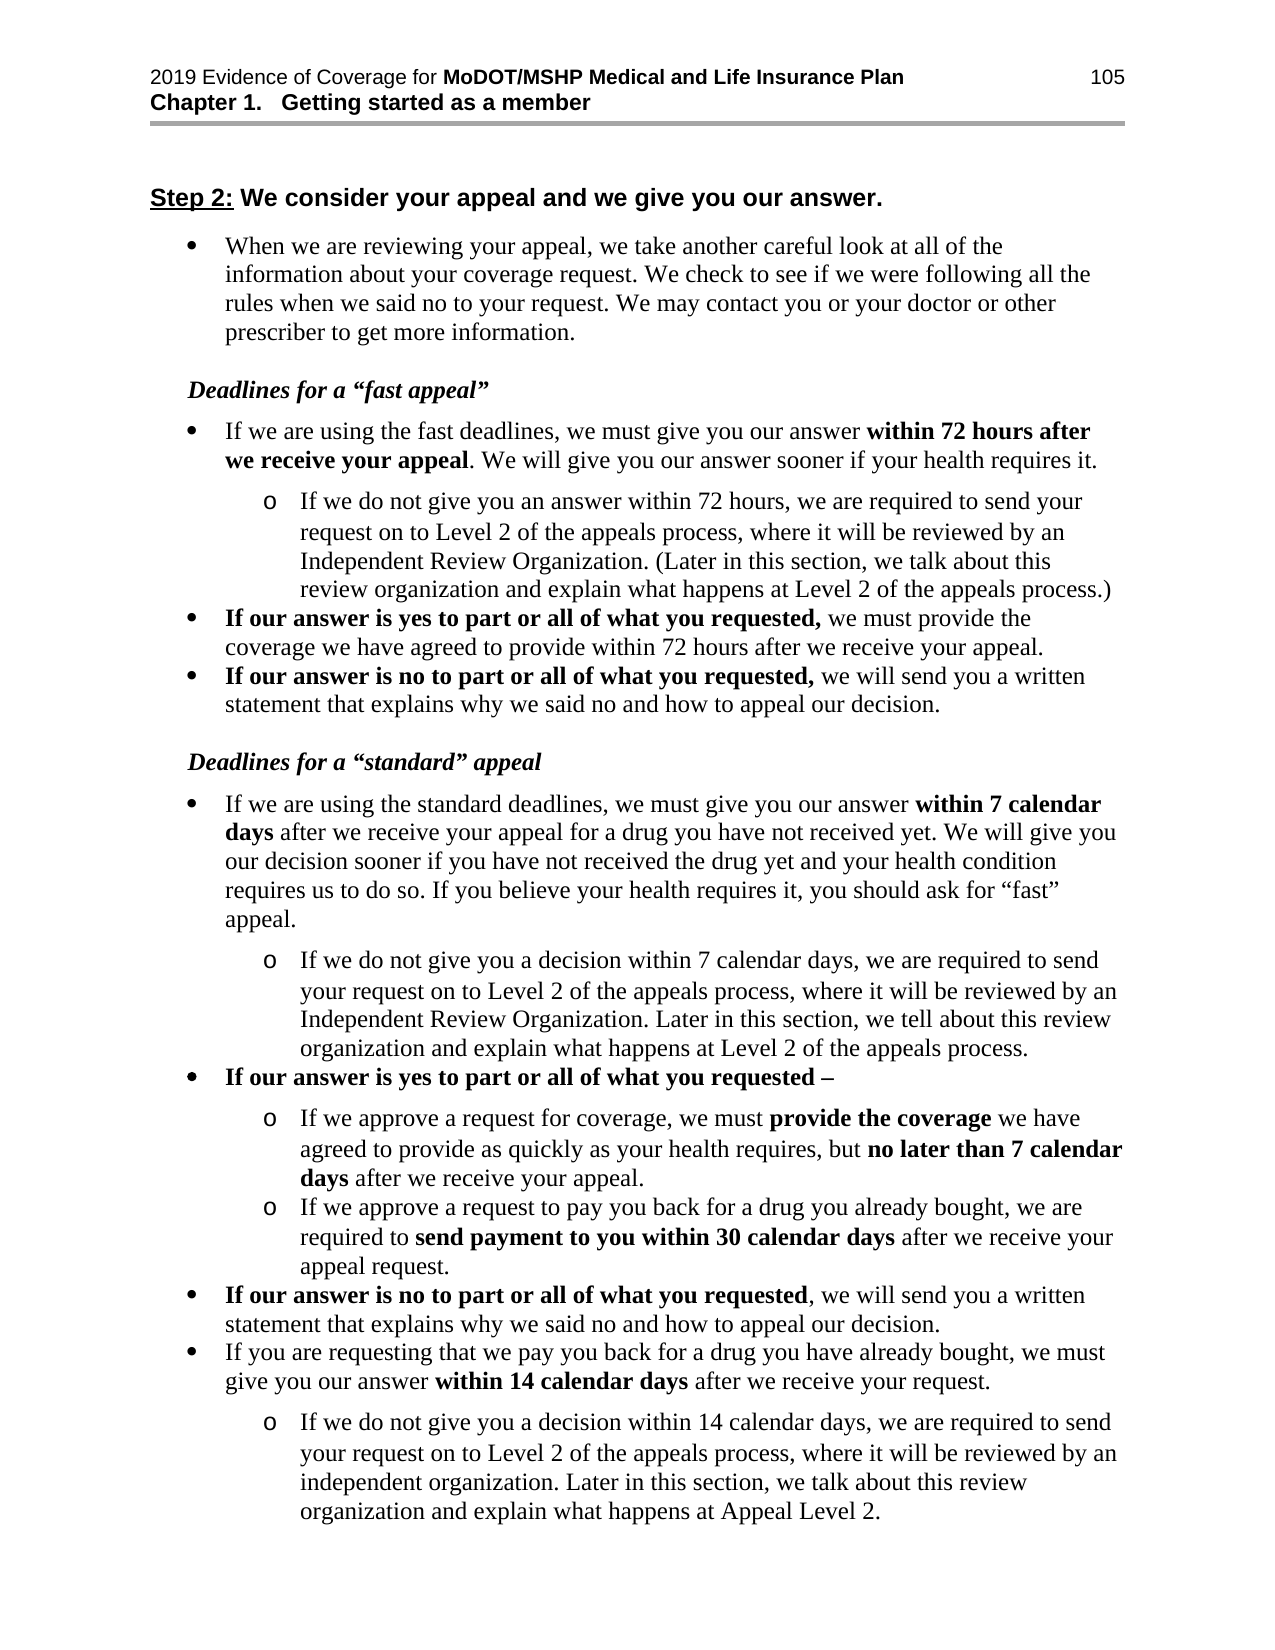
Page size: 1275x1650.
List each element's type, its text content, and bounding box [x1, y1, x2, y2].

subtitle Deadlines for a “standard” appeal [187, 1092, 1125, 1121]
subtitle Step 2: We consider your appeal and we give you our answer. [150, 503, 1125, 531]
table_header Legal Terms [665, 228, 1123, 271]
list The requirements for getting a “fast appeal” are the same as those for getting a “fast coverage decision” in Section 5.4 of this chapter. [187, 420, 1125, 478]
list If we do not give you an answer within 72 hours, we are required to send your request on to Level 2 of the appeals process, where it will be reviewed by an Independent Review Organization. (Later in this section, we talk about this review organization and explain what happens at Level 2 of the appeals process.) [262, 806, 1125, 923]
list If we are using the fast deadlines, we must give you our answer within 72 hours after we receive your appeal. We will give you our answer sooner if your health requires it. [187, 736, 1125, 793]
list If we are using the standard deadlines, we must give you our answer within 7 calendar days after we receive your appeal for a drug you have not received yet. We will give you our decision sooner if you have not received the drug yet and your health condition requires us to do so. If you believe your health requires it, you should ask for “fast” appeal. [187, 1133, 1125, 1277]
list When we are reviewing your appeal, we take another careful look at all of the information about your coverage request. We check to see if we were following all the rules when we said no to your request. We may contact you or your doctor or other prescriber to get more information. [187, 550, 1125, 665]
list If we do not give you a decision within 7 calendar days, we are required to send your request on to Level 2 of the appeals process, where it will be reviewed by an Independent Review Organization. Later in this section, we tell about this review organization and explain what happens at Level 2 of the appeals process. [262, 1289, 1125, 1406]
list If you are appealing a decision we made about a drug you have not yet received, you and your doctor or other prescriber will need to decide if you need a “fast appeal.” [187, 350, 1125, 408]
subtitle If your health requires it, ask for a “fast appeal” [187, 183, 1125, 212]
table_cell A “fast appeal” is also called an “expedited redetermination.” [665, 275, 1123, 347]
list If our answer is no to part or all of what you requested, we will send you a written statement that explains why we said no and how to appeal our decision. [187, 1005, 1125, 1063]
list If our answer is yes to part or all of what you requested, we must provide the coverage we have agreed to provide within 72 hours after we receive your appeal. [187, 935, 1125, 993]
subtitle Deadlines for a “fast appeal” [187, 694, 1125, 723]
